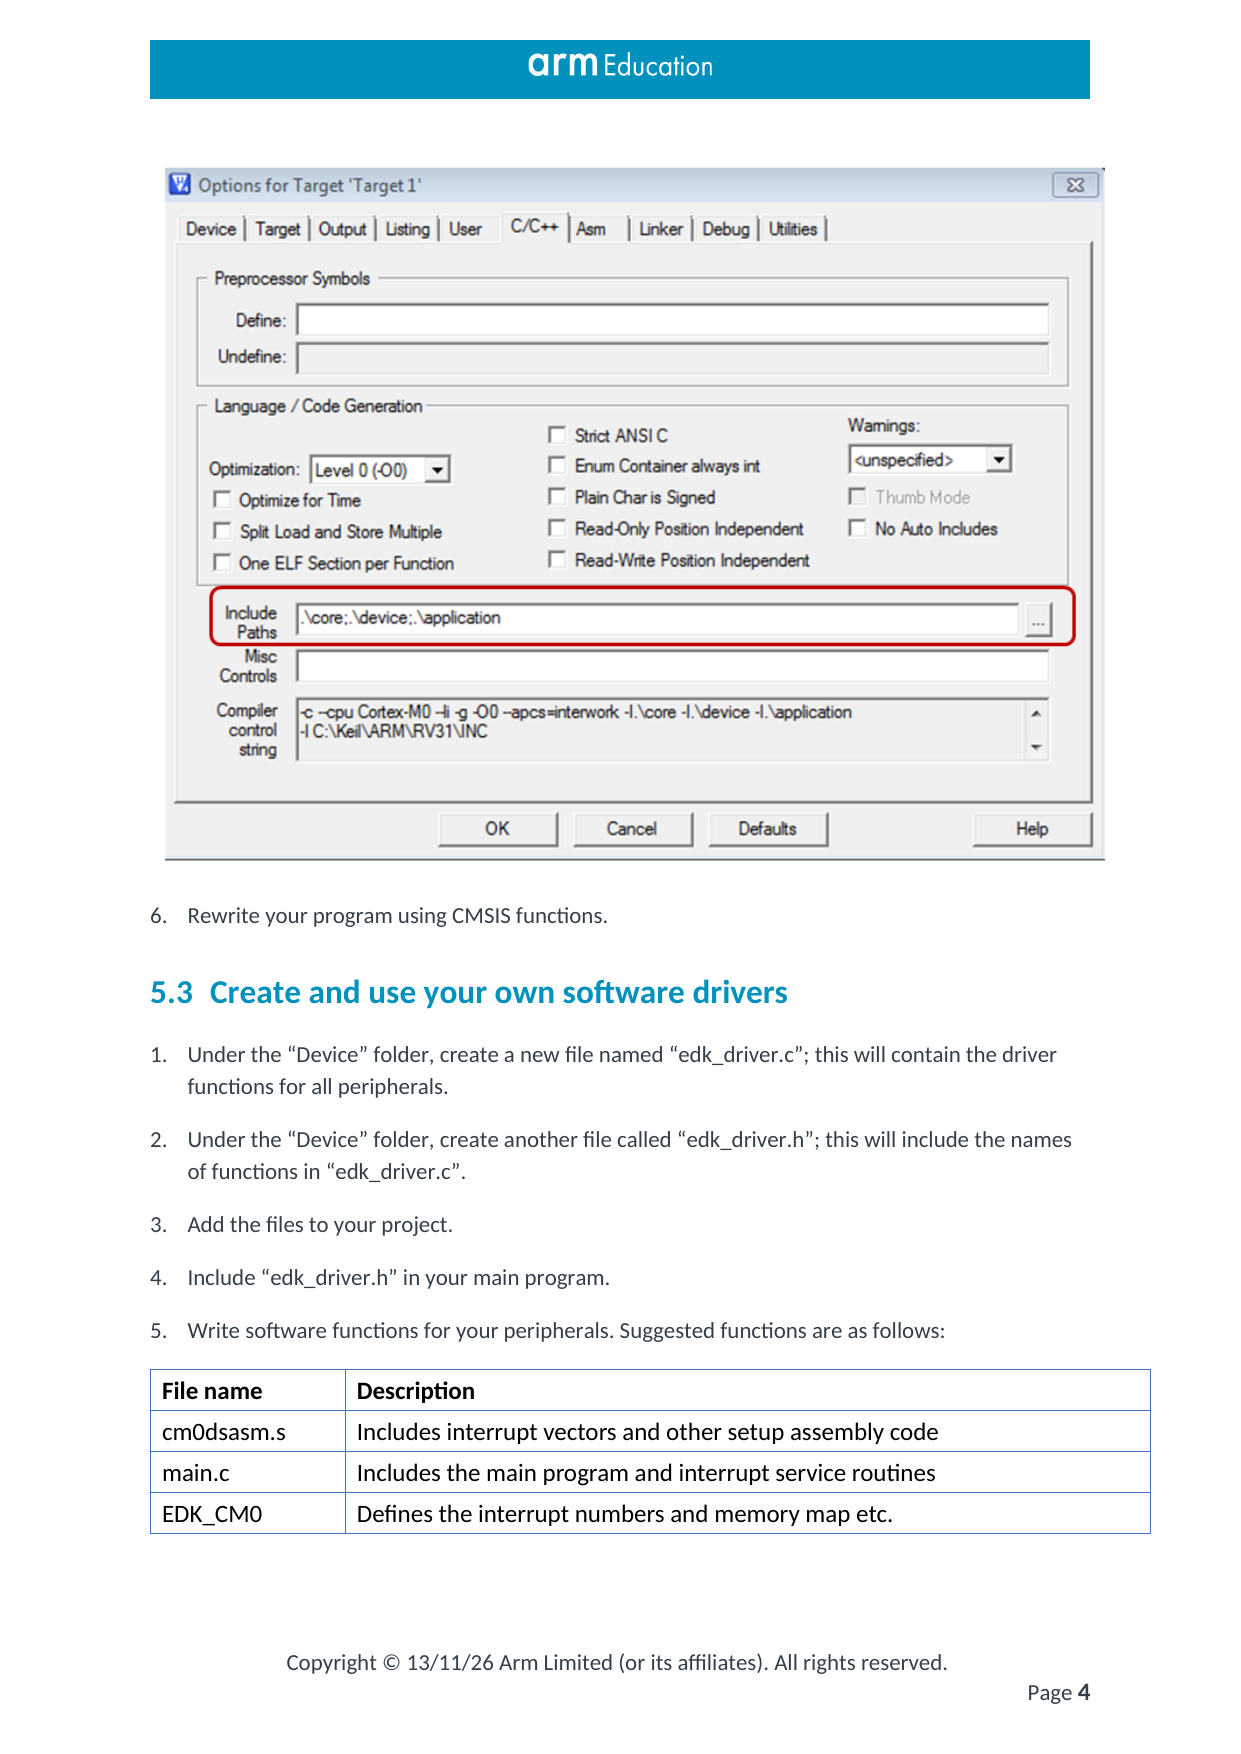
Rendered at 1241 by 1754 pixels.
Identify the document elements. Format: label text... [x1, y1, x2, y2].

list Under the “Device” folder, create a new file named “edk_driver.c”; this will contain the driver functions for all peripherals. [150, 1040, 1090, 1100]
table_cell Includes the main program and interrupt service routines [346, 1452, 1150, 1492]
table_header File name [151, 1370, 345, 1410]
picture [675, 58, 679, 75]
picture [529, 54, 548, 75]
list Write software functions for your peripherals. Suggested functions are as follows: [150, 1316, 1090, 1344]
list Rewrite your program using CMSIS functions. [150, 901, 1090, 929]
list Include “edk_driver.h” in your main program. [150, 1263, 1090, 1291]
picture [570, 54, 597, 75]
table_cell Defines the interrupt numbers and memory map etc. [346, 1493, 1150, 1533]
picture [150, 162, 1125, 878]
list Under the “Device” folder, create another file called “edk_driver.h”; this will include the names of functions in “edk_driver.c”. [150, 1125, 1090, 1185]
list Add the files to your project. [150, 1210, 1090, 1238]
subtitle Create and use your own software drivers [150, 971, 1090, 1011]
picture [554, 54, 566, 75]
table_cell cm0dsasm.s [151, 1411, 345, 1451]
picture [606, 55, 615, 75]
table_cell EDK_CM0 [151, 1493, 345, 1533]
table_cell main.c [151, 1452, 345, 1492]
table_cell Includes interrupt vectors and other setup assembly code [346, 1411, 1150, 1451]
table_header Description [346, 1370, 1150, 1410]
